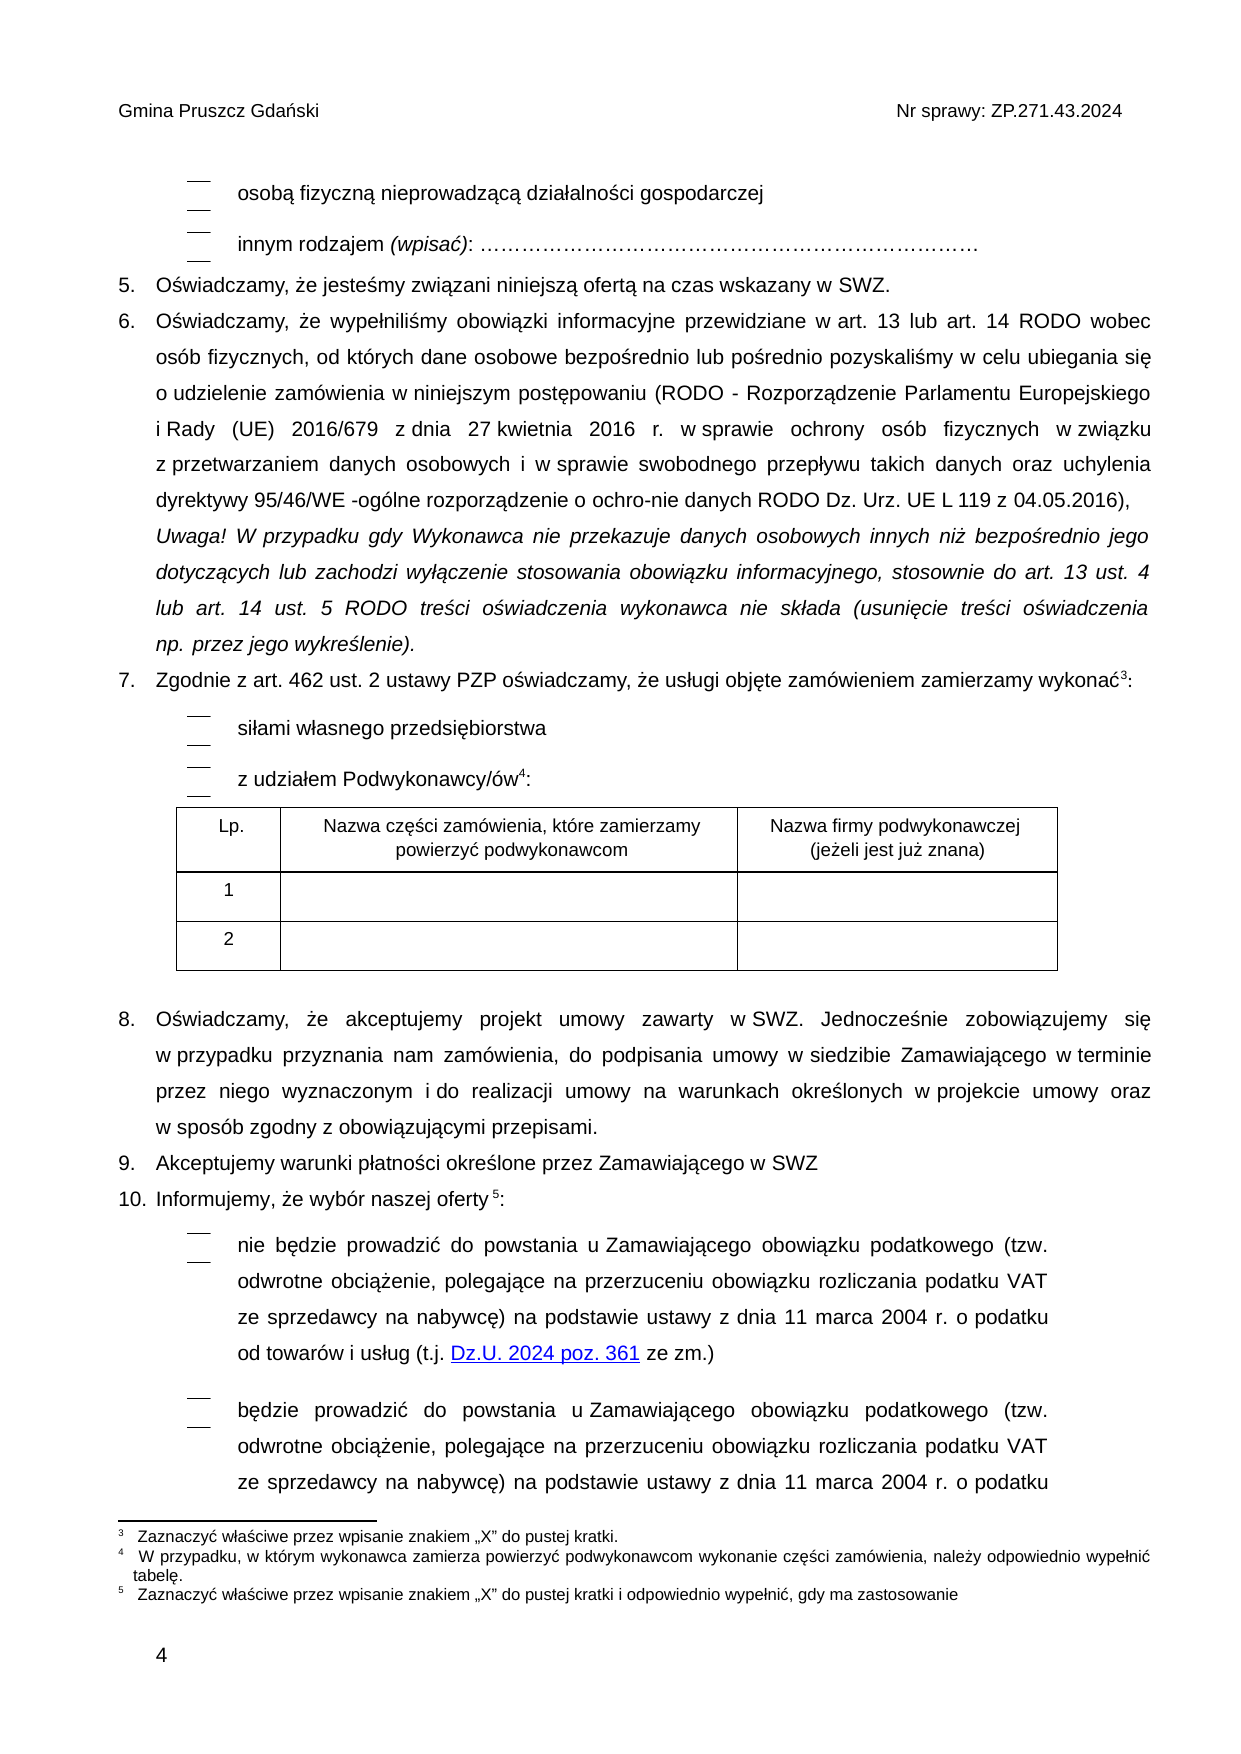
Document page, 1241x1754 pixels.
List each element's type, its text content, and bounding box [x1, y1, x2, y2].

list Oświadczamy, że jesteśmy związani niniejszą ofertą na czas wskazany w SWZ. [118, 273, 1151, 297]
table_cell [177, 222, 221, 273]
table_cell z udziałem Podwykonawcy/ów: [221, 756, 1059, 807]
table_header nie będzie prowadzić do powstania u Zamawiającego obowiązku podatkowego (tzw. odwrotne obciążenie, polegające na przerzuceniu obowiązku rozliczania podatku VAT ze sprzedawcy na nabywcę) na podstawie ustawy z dnia 11 marca 2004 r. o podatku od towarów i usług (t.j. Dz.U. 2024 poz. 361 ze zm.) [221, 1223, 1059, 1387]
table_cell [281, 873, 737, 921]
table_cell Nazwa części zamówienia, które zamierzamy powierzyć podwykonawcom [281, 808, 737, 871]
list Informujemy, że wybór naszej oferty : [118, 1187, 1149, 1211]
table_cell [177, 171, 221, 222]
table_cell 2 [177, 922, 280, 970]
text Uwaga! W przypadku gdy Wykonawca nie przekazuje danych osobowych innych niż bezpośrednio jego dotyczących lub zachodzi wyłączenie stosowania obowiązku informacyjnego, stosownie do art. 13 ust. 4 lub art. 14 ust. 5 RODO treści oświadczenia wykonawca nie składa (usunięcie treści oświadczenia np. przez jego wykreślenie). [156, 524, 1151, 656]
table_cell innym rodzajem (wpisać): ……………………………………………………………… [221, 222, 1059, 273]
table_cell Nazwa firmy podwykonawczej (jeżeli jest już znana) [738, 808, 1057, 871]
list Zgodnie z art. 462 ust. 2 ustawy PZP oświadczamy, że usługi objęte zamówieniem zamierzamy wykonać: [118, 668, 1151, 693]
table_cell [177, 756, 221, 807]
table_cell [221, 1387, 1059, 1504]
table_header [177, 705, 221, 756]
table_cell [738, 873, 1057, 921]
table_cell Lp. [177, 808, 280, 871]
list Oświadczamy, że wypełniliśmy obowiązki informacyjne przewidziane w art. 13 lub art. 14 RODO wobec osób fizycznych, od których dane osobowe bezpośrednio lub pośrednio pozyskaliśmy w celu ubiegania się o udzielenie zamówienia w niniejszym postępowaniu (RODO - Rozporządzenie Parlamentu Europejskiego i Rady (UE) 2016/679 z dnia 27 kwietnia 2016 r. w sprawie ochrony osób fizycznych w związku z przetwarzaniem danych osobowych i w sprawie swobodnego przepływu takich danych oraz uchylenia dyrektywy 95/46/WE -ogólne rozporządzenie o ochro-nie danych RODO Dz. Urz. UE L 119 z 04.05.2016), [118, 308, 1151, 512]
table_cell [177, 1387, 221, 1504]
table_cell [281, 922, 737, 970]
table_header [177, 1223, 221, 1387]
table_header siłami własnego przedsiębiorstwa [221, 705, 1059, 756]
table_cell [738, 922, 1057, 970]
table_cell osobą fizyczną nieprowadzącą działalności gospodarczej [221, 171, 1059, 222]
list Akceptujemy warunki płatności określone przez Zamawiającego w SWZ [118, 1151, 1149, 1175]
table_cell 1 [177, 873, 280, 921]
list Oświadczamy, że akceptujemy projekt umowy zawarty w SWZ. Jednocześnie zobowiązujemy się w przypadku przyznania nam zamówienia, do podpisania umowy w siedzibie Zamawiającego w terminie przez niego wyznaczonym i do realizacji umowy na warunkach określonych w projekcie umowy oraz w sposób zgodny z obowiązującymi przepisami. [118, 1007, 1151, 1139]
